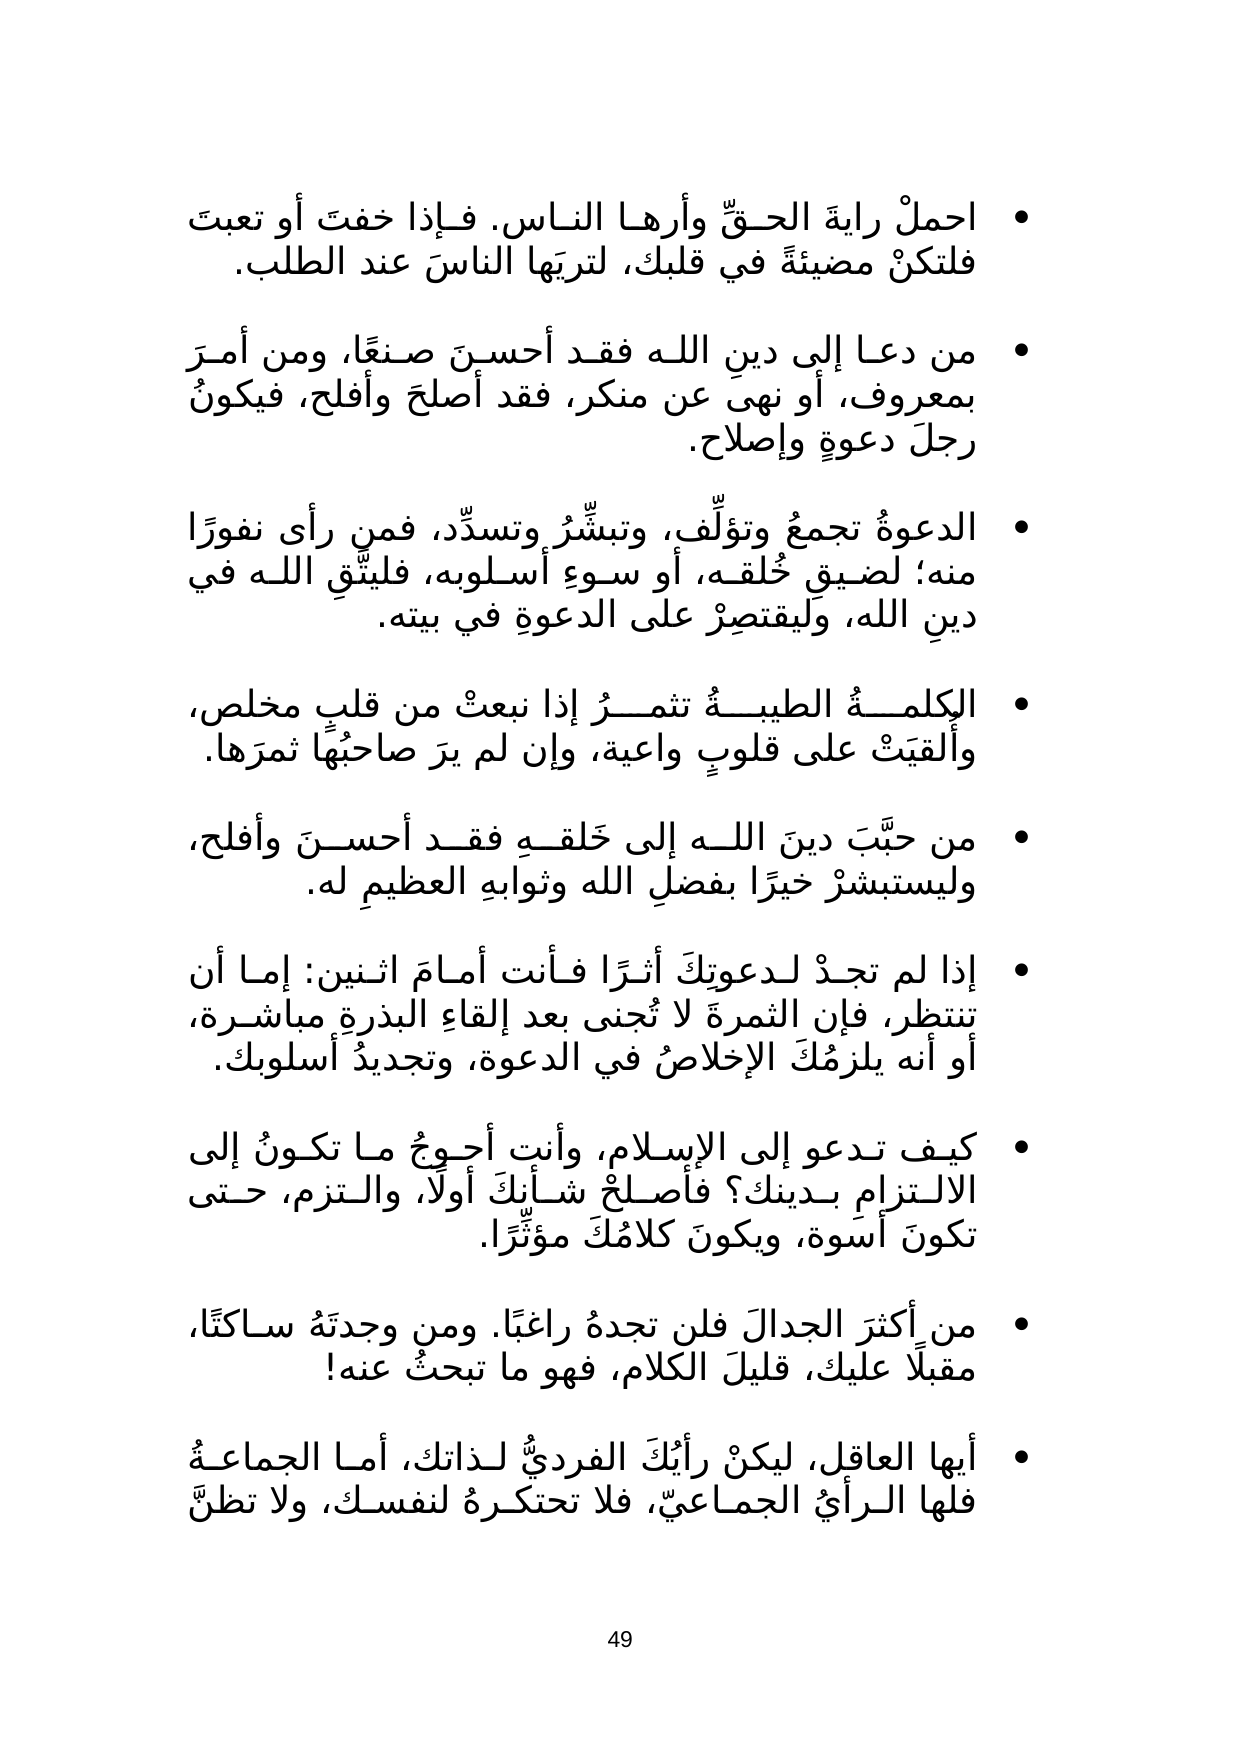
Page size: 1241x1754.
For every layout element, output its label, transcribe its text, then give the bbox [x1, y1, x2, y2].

list احملْ رايةَ الحقِّ وأرها الناس. فإذا خفتَ أو تعبتَ فلتكنْ مضيئةً في قلبك، لتريَها الناسَ عند الطلب. [187, 196, 1015, 283]
list من دعا إلى دينِ الله فقد أحسنَ صنعًا، ومن أمرَ بمعروف، أو نهى عن منكر، فقد أصلحَ وأفلح، فيكونُ رجلَ دعوةٍ وإصلاح. [187, 329, 1015, 460]
list الكلمةُ الطيبةُ تثمرُ إذا نبعتْ من قلبٍ مخلص، وأُلقيَتْ على قلوبٍ واعية، وإن لم يرَ صاحبُها ثمرَها. [187, 682, 1015, 770]
list من أكثرَ الجدالَ فلن تجدهُ راغبًا. ومن وجدتَهُ ساكتًا، مقبلًا عليك، قليلَ الكلام، فهو ما تبحثُ عنه! [187, 1302, 1015, 1389]
list كيف تدعو إلى الإسلام، وأنت أحوجُ ما تكونُ إلى الالتزامِ بدينك؟ فأصلحْ شأنكَ أولًا، والتزم، حتى تكونَ أسوة، ويكونَ كلامُكَ مؤثِّرًا. [187, 1126, 1015, 1256]
list الدعوةُ تجمعُ وتؤلِّف، وتبشِّرُ وتسدِّد، فمن رأى نفورًا منه؛ لضيقِ خُلقه، أو سوءِ أسلوبه، فليتَّقِ الله في دينِ الله، وليقتصِرْ على الدعوةِ في بيته. [187, 506, 1015, 637]
list من حبَّبَ دينَ الله إلى خَلقهِ فقد أحسنَ وأفلح، وليستبشرْ خيرًا بفضلِ الله وثوابهِ العظيمِ له. [187, 816, 1015, 903]
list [187, 1435, 1015, 1523]
list إذا لم تجدْ لدعوتِكَ أثرًا فأنت أمامَ اثنين: إما أن تنتظر، فإن الثمرةَ لا تُجنى بعد إلقاءِ البذرةِ مباشرة، أو أنه يلزمُكَ الإخلاصُ في الدعوة، وتجديدُ أسلوبك. [187, 949, 1015, 1080]
